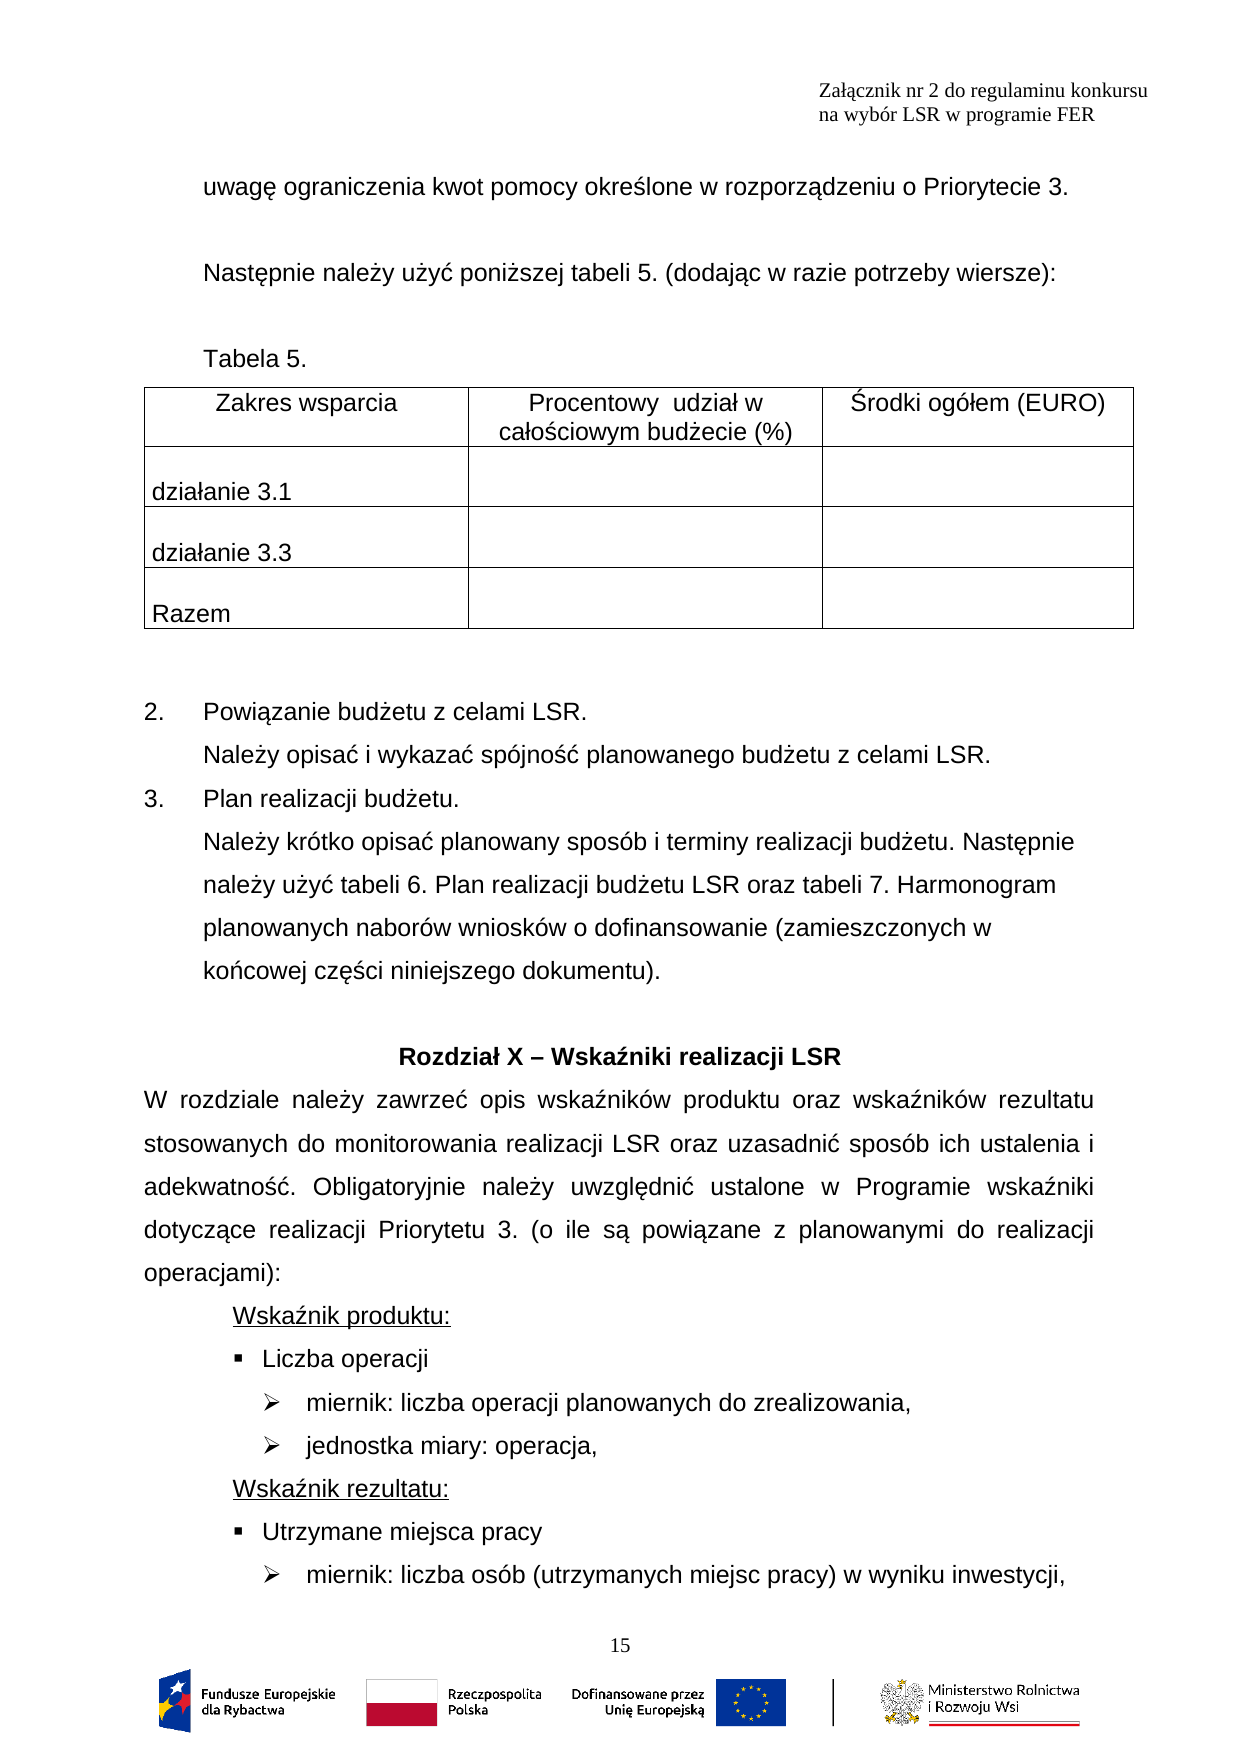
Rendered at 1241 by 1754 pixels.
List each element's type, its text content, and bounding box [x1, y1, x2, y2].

text Należy krótko opisać planowany sposób i terminy realizacji budżetu. Następnie należy użyć tabeli 6. Plan realizacji budżetu LSR oraz tabeli 7. Harmonogram planowanych naborów wniosków o dofinansowanie (zamieszczonych w końcowej części niniejszego dokumentu). [203, 827, 1096, 985]
text Należy opisać i wykazać spójność planowanego budżetu z celami LSR. [203, 741, 1096, 769]
list Liczba operacji [232, 1344, 1096, 1373]
table_cell [823, 447, 1133, 506]
text W rozdziale należy zawrzeć opis wskaźników produktu oraz wskaźników rezultatu stosowanych do monitorowania realizacji LSR oraz uzasadnić sposób ich ustalenia i adekwatność. Obligatoryjnie należy uwzględnić ustalone w Programie wskaźniki dotyczące realizacji Priorytetu 3. (o ile są powiązane z planowanymi do realizacji operacjami): [144, 1086, 1096, 1287]
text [203, 172, 1096, 200]
text Następnie należy użyć poniższej tabeli 5. (dodając w razie potrzeby wiersze): [203, 258, 1096, 287]
table_cell [469, 507, 822, 567]
picture [148, 1660, 1090, 1738]
table_cell działanie 3.3 [145, 507, 468, 567]
list miernik: liczba operacji planowanych do zrealizowania, [262, 1387, 1096, 1416]
table_header Zakres wsparcia [145, 388, 468, 446]
table_header Procentowy udział w całościowym budżecie (%) [469, 388, 822, 446]
list jednostka miary: operacja, [262, 1431, 1096, 1459]
list Plan realizacji budżetu. [144, 784, 1096, 812]
table_cell Razem [145, 568, 468, 628]
list Utrzymane miejsca pracy [232, 1517, 1096, 1546]
table_cell [469, 568, 822, 628]
table_cell [469, 447, 822, 506]
table_cell działanie 3.1 [145, 447, 468, 506]
text Tabela 5. [203, 344, 1096, 373]
list Powiązanie budżetu z celami LSR. [144, 697, 1096, 726]
text Wskaźnik rezultatu: [232, 1474, 1096, 1503]
table_header Środki ogółem (EURO) [823, 388, 1133, 446]
table_cell [823, 568, 1133, 628]
text Wskaźnik produktu: [232, 1301, 1096, 1330]
list miernik: liczba osób (utrzymanych miejsc pracy) w wyniku inwestycji, [262, 1560, 1096, 1589]
table_cell [823, 507, 1133, 567]
text Rozdział X – Wskaźniki realizacji LSR [144, 1042, 1096, 1071]
